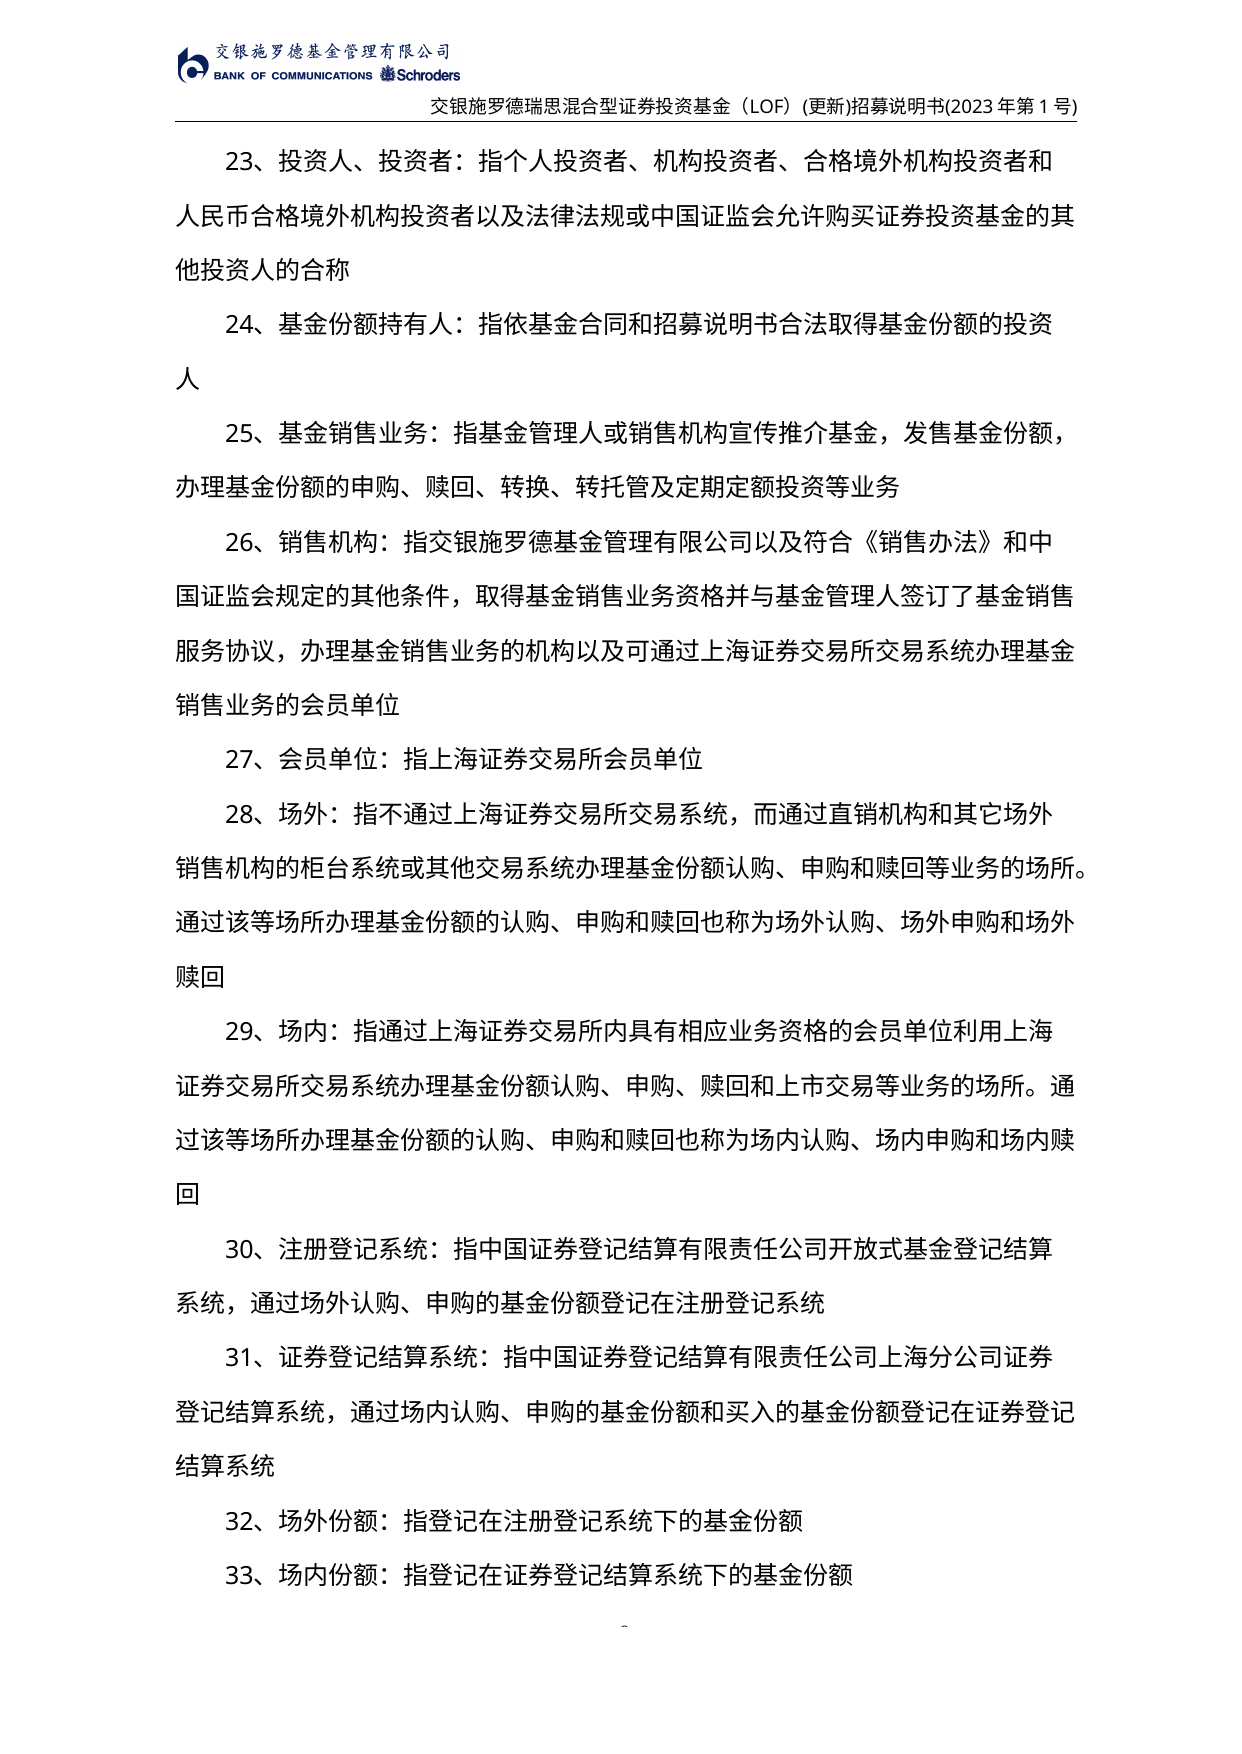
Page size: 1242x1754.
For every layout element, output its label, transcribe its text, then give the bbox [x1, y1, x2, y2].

text 23、投资人、投资者：指个人投资者、机构投资者、合格境外机构投资者和人民币合格境外机构投资者以及法律法规或中国证监会允许购买证券投资基金的其他投资人的合称 [175, 142, 1077, 287]
text 24、基金份额持有人：指依基金合同和招募说明书合法取得基金份额的投资人 [175, 305, 1077, 395]
text 30、注册登记系统：指中国证券登记结算有限责任公司开放式基金登记结算系统，通过场外认购、申购的基金份额登记在注册登记系统 [175, 1229, 1077, 1320]
text 31、证券登记结算系统：指中国证券登记结算有限责任公司上海分公司证券登记结算系统，通过场内认购、申购的基金份额和买入的基金份额登记在证券登记结算系统 [175, 1338, 1077, 1483]
text 33、场内份额：指登记在证券登记结算系统下的基金份额 [175, 1555, 1077, 1592]
text 28、场外：指不通过上海证券交易所交易系统，而通过直销机构和其它场外销售机构的柜台系统或其他交易系统办理基金份额认购、申购和赎回等业务的场所。通过该等场所办理基金份额的认购、申购和赎回也称为场外认购、场外申购和场外赎回 [175, 794, 1077, 993]
text 26、销售机构：指交银施罗德基金管理有限公司以及符合《销售办法》和中国证监会规定的其他条件，取得基金销售业务资格并与基金管理人签订了基金销售服务协议，办理基金销售业务的机构以及可通过上海证券交易所交易系统办理基金销售业务的会员单位 [175, 522, 1077, 722]
picture [178, 43, 460, 83]
text 25、基金销售业务：指基金管理人或销售机构宣传推介基金，发售基金份额，办理基金份额的申购、赎回、转换、转托管及定期定额投资等业务 [175, 413, 1077, 504]
text 32、场外份额：指登记在注册登记系统下的基金份额 [175, 1501, 1077, 1537]
text 27、会员单位：指上海证券交易所会员单位 [175, 740, 1077, 776]
text 29、场内：指通过上海证券交易所内具有相应业务资格的会员单位利用上海证券交易所交易系统办理基金份额认购、申购、赎回和上市交易等业务的场所。通过该等场所办理基金份额的认购、申购和赎回也称为场内认购、场内申购和场内赎回 [175, 1012, 1077, 1211]
